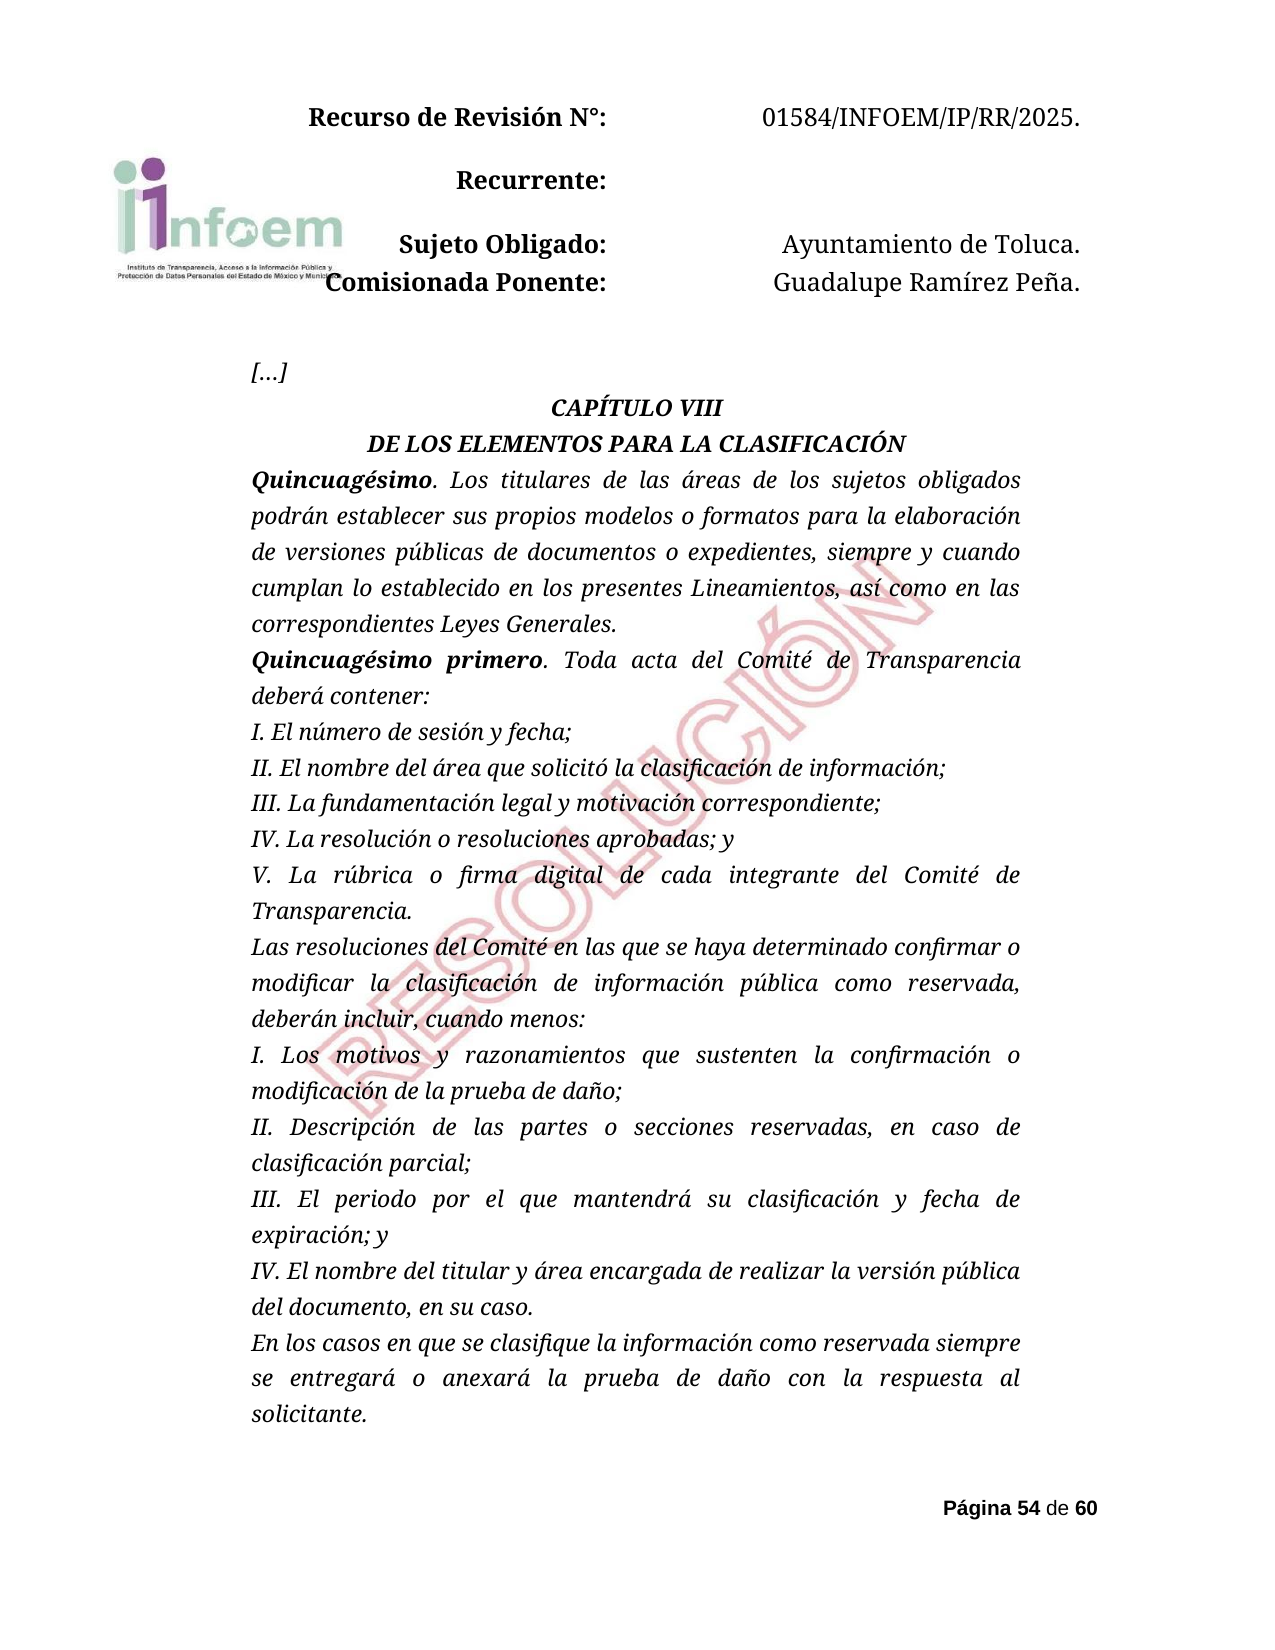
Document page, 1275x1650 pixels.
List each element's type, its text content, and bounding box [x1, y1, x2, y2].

text IV. La resolución o resoluciones aprobadas; y [251, 823, 1024, 854]
text DE LOS ELEMENTOS PARA LA CLASIFICACIÓN [251, 428, 1024, 459]
text III. El periodo por el que mantendrá su clasificación y fecha de expiración; y [251, 1183, 1024, 1250]
text CAPÍTULO VIII [251, 392, 1024, 423]
text Quincuagésimo primero. Toda acta del Comité de Transparencia deberá contener: [251, 644, 1024, 711]
picture [0, 105, 1207, 1526]
text III. La fundamentación legal y motivación correspondiente; [251, 787, 1024, 819]
text V. La rúbrica o firma digital de cada integrante del Comité de Transparencia. [251, 859, 1024, 926]
text […] [251, 356, 1024, 387]
text I. Los motivos y razonamientos que sustenten la confirmación o modificación de la prueba de daño; [251, 1039, 1024, 1106]
text En los casos en que se clasifique la información como reservada siempre se entregará o anexará la prueba de daño con la respuesta al solicitante. [251, 1326, 1024, 1429]
text Las resoluciones del Comité en las que se haya determinado confirmar o modificar la clasificación de información pública como reservada, deberán incluir, cuando menos: [251, 931, 1024, 1034]
text IV. El nombre del titular y área encargada de realizar la versión pública del documento, en su caso. [251, 1254, 1024, 1322]
text Quincuagésimo. Los titulares de las áreas de los sujetos obligados podrán establecer sus propios modelos o formatos para la elaboración de versiones públicas de documentos o expedientes, siempre y cuando cumplan lo establecido en los presentes Lineamientos, así como en las correspondientes Leyes Generales. [251, 464, 1024, 639]
text II. Descripción de las partes o secciones reservadas, en caso de clasificación parcial; [251, 1111, 1024, 1178]
text II. El nombre del área que solicitó la clasificación de información; [251, 751, 1024, 783]
text I. El número de sesión y fecha; [251, 716, 1024, 747]
